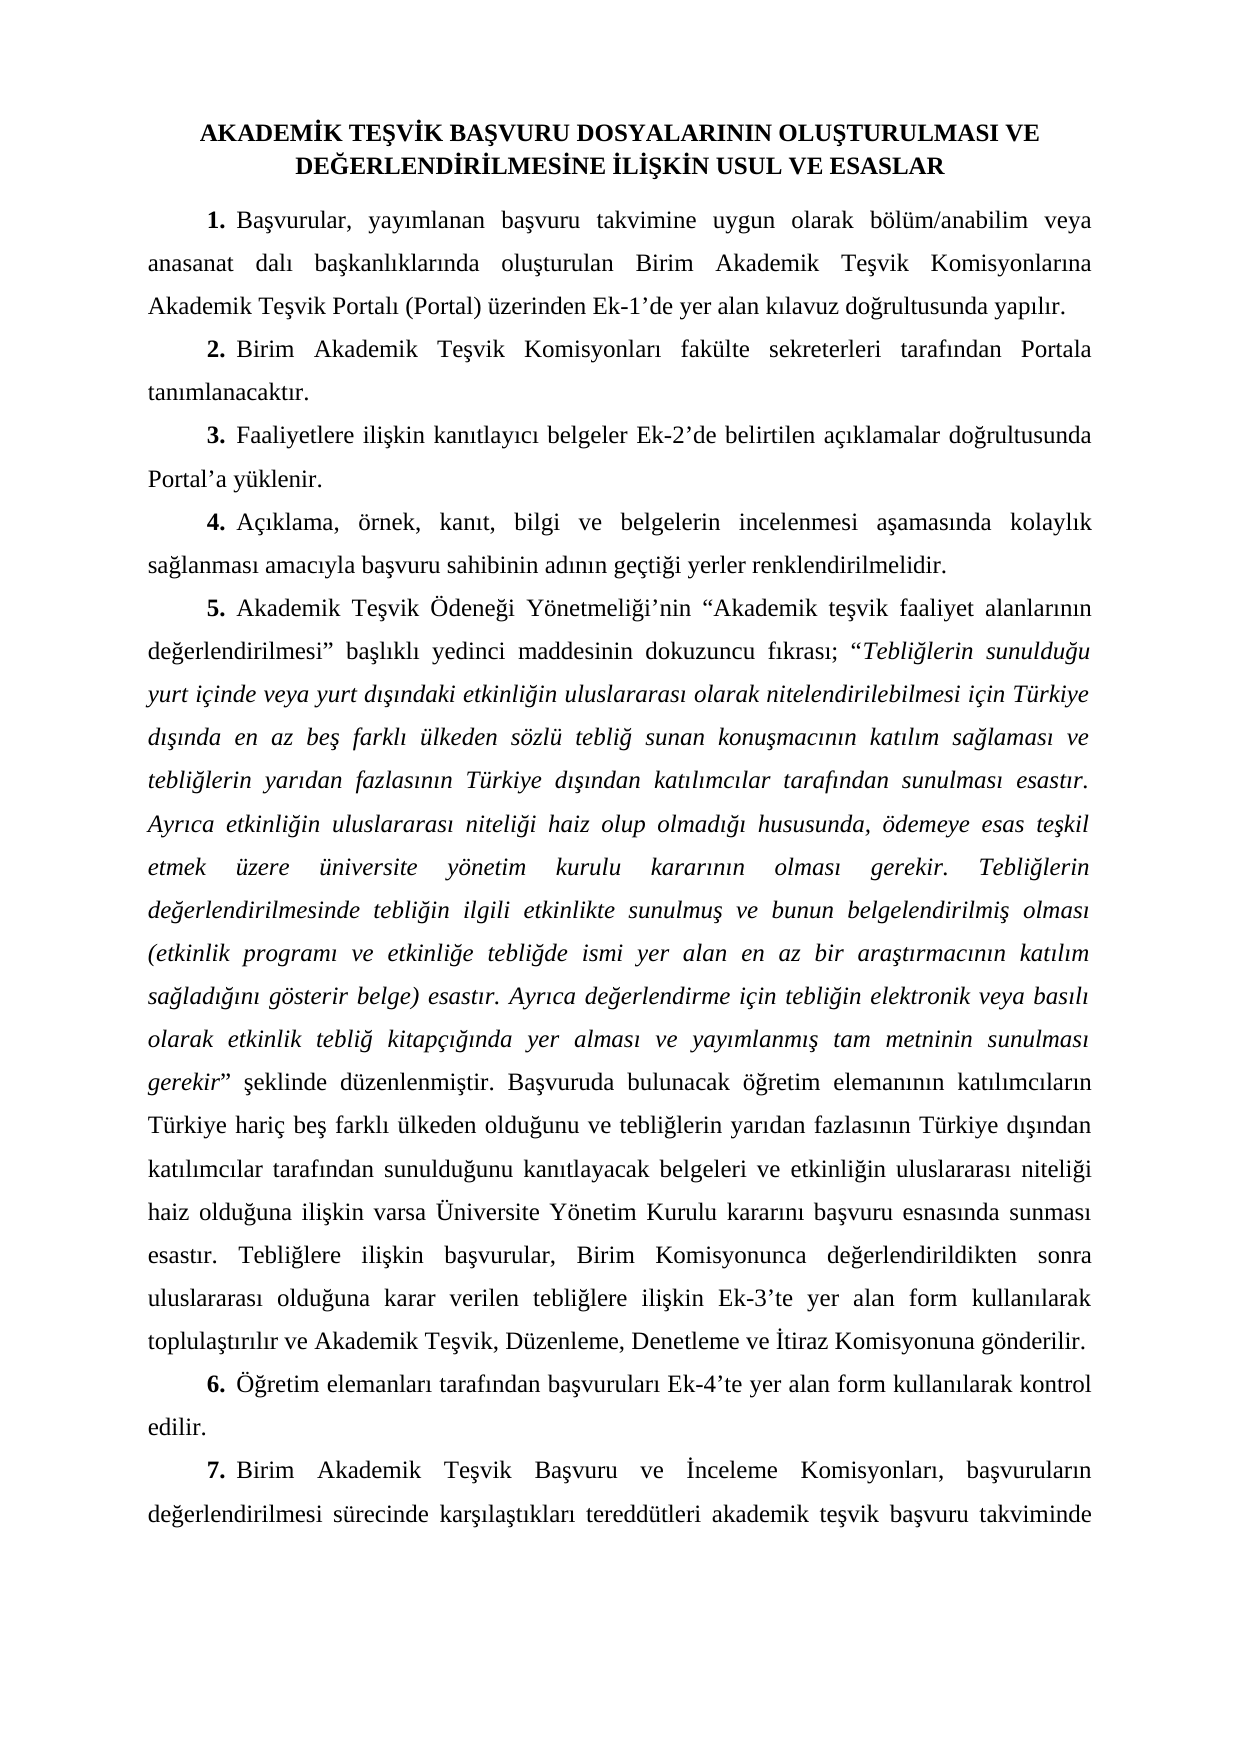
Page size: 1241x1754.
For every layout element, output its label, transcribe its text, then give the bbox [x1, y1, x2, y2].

list Başvurular, yayımlanan başvuru takvimine uygun olarak bölüm/anabilim veya anasanat dalı başkanlıklarında oluşturulan Birim Akademik Teşvik Komisyonlarına Akademik Teşvik Portalı (Portal) üzerinden Ek-1’de yer alan kılavuz doğrultusunda yapılır. [148, 205, 1093, 320]
list Faaliyetlere ilişkin kanıtlayıcı belgeler Ek-2’de belirtilen açıklamalar doğrultusunda Portal’a yüklenir. [148, 421, 1093, 492]
list Akademik Teşvik Ödeneği Yönetmeliği’nin “Akademik teşvik faaliyet alanlarının değerlendirilmesi” başlıklı yedinci maddesinin dokuzuncu fıkrası; “Tebliğlerin sunulduğu yurt içinde veya yurt dışındaki etkinliğin uluslararası olarak nitelendirilebilmesi için Türkiye dışında en az beş farklı ülkeden sözlü tebliğ sunan konuşmacının katılım sağlaması ve tebliğlerin yarıdan fazlasının Türkiye dışından katılımcılar tarafından sunulması esastır. Ayrıca etkinliğin uluslararası niteliği haiz olup olmadığı hususunda, ödemeye esas teşkil etmek üzere üniversite yönetim kurulu kararının olması gerekir. Tebliğlerin değerlendirilmesinde tebliğin ilgili etkinlikte sunulmuş ve bunun belgelendirilmiş olması (etkinlik programı ve etkinliğe tebliğde ismi yer alan en az bir araştırmacının katılım sağladığını gösterir belge) esastır. Ayrıca değerlendirme için tebliğin elektronik veya basılı olarak etkinlik tebliğ kitapçığında yer alması ve yayımlanmış tam metninin sunulması gerekir” şeklinde düzenlenmiştir. Başvuruda bulunacak öğretim elemanının katılımcıların Türkiye hariç beş farklı ülkeden olduğunu ve tebliğlerin yarıdan fazlasının Türkiye dışından katılımcılar tarafından sunulduğunu kanıtlayacak belgeleri ve etkinliğin uluslararası niteliği haiz olduğuna ilişkin varsa Üniversite Yönetim Kurulu kararını başvuru esnasında sunması esastır. Tebliğlere ilişkin başvurular, Birim Komisyonunca değerlendirildikten sonra uluslararası olduğuna karar verilen tebliğlere ilişkin Ek-3’te yer alan form kullanılarak toplulaştırılır ve Akademik Teşvik, Düzenleme, Denetleme ve İtiraz Komisyonuna gönderilir. [148, 593, 1093, 1355]
list Açıklama, örnek, kanıt, bilgi ve belgelerin incelenmesi aşamasında kolaylık sağlanması amacıyla başvuru sahibinin adının geçtiği yerler renklendirilmelidir. [148, 507, 1093, 579]
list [148, 1456, 1093, 1527]
list Birim Akademik Teşvik Komisyonları fakülte sekreterleri tarafından Portala tanımlanacaktır. [148, 334, 1093, 406]
list Öğretim elemanları tarafından başvuruları Ek-4’te yer alan form kullanılarak kontrol edilir. [148, 1369, 1093, 1441]
text AKADEMİK TEŞVİK BAŞVURU DOSYALARININ OLUŞTURULMASI VE DEĞERLENDİRİLMESİNE İLİŞKİN USUL VE ESASLAR [148, 118, 1093, 180]
